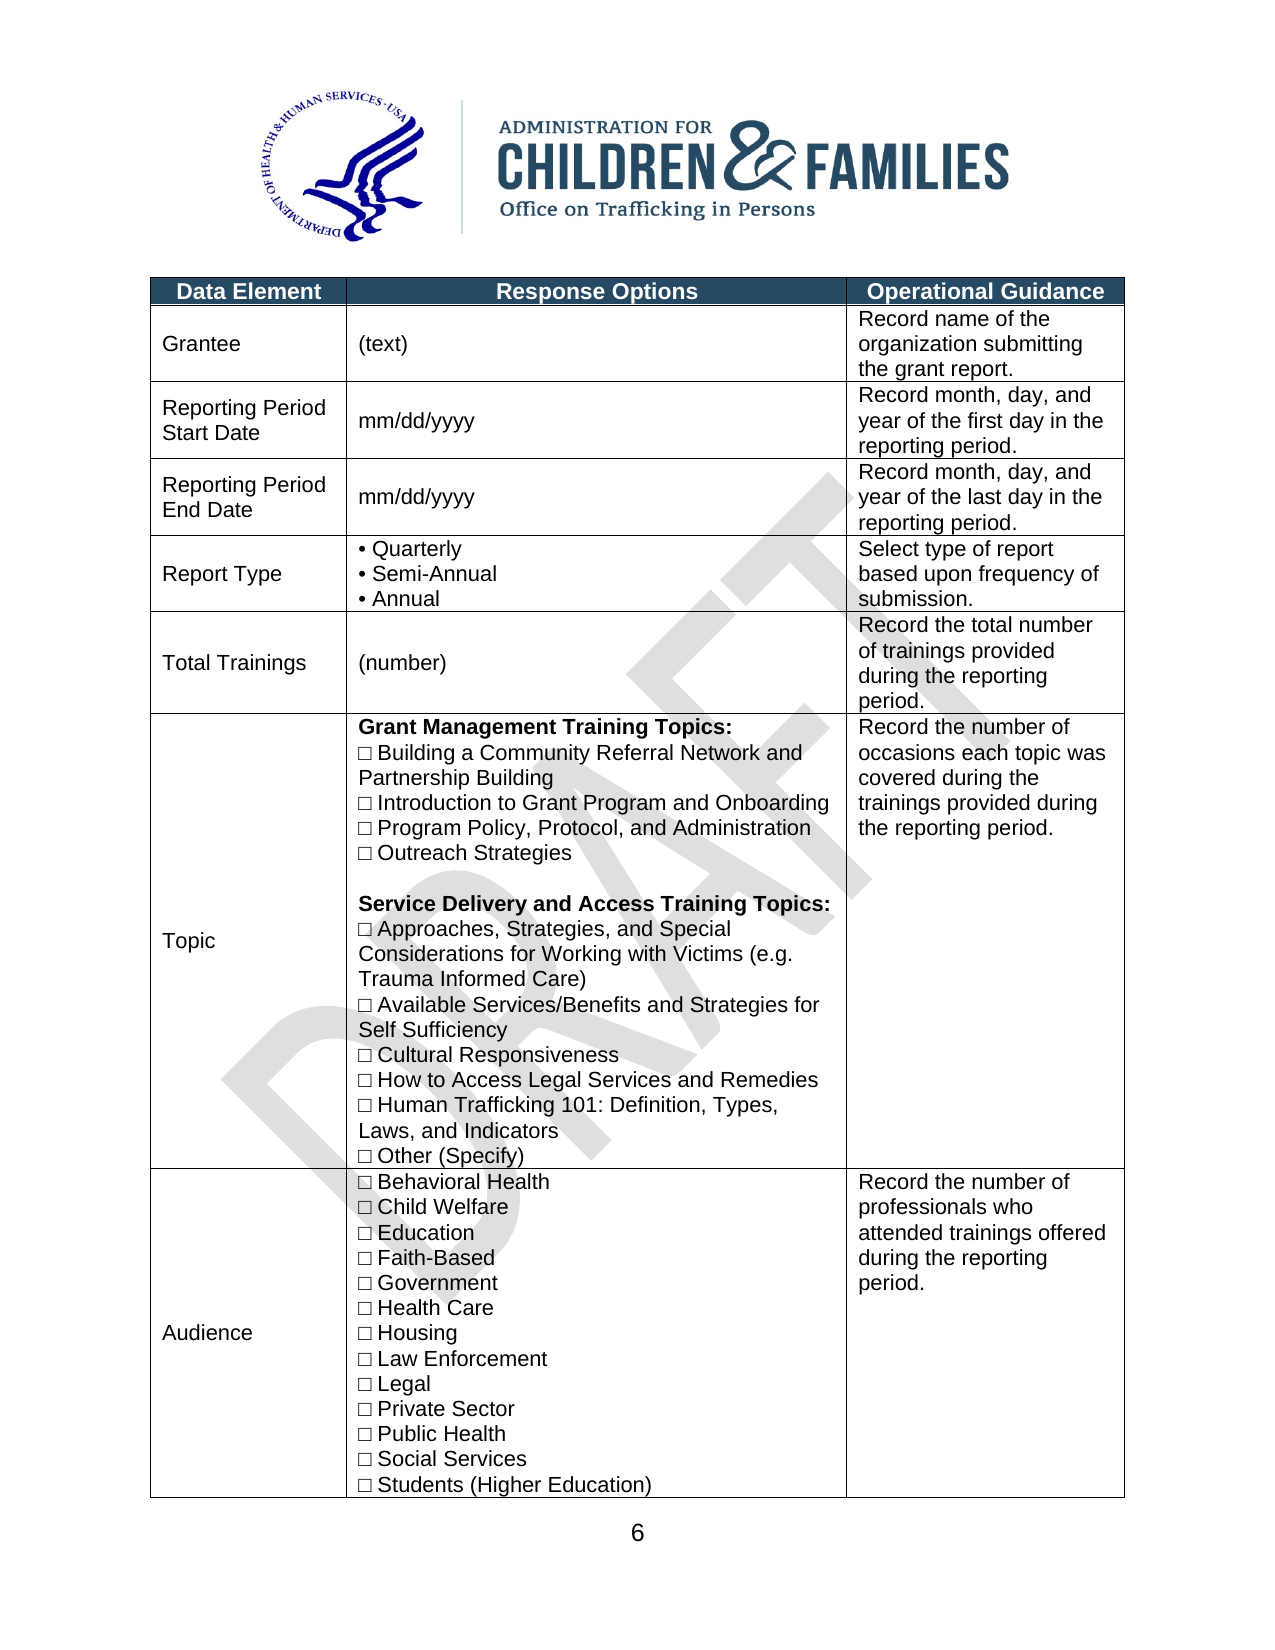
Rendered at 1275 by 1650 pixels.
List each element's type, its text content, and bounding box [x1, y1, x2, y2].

table_cell mm/dd/yyyy [347, 382, 846, 458]
table_cell Select type of report based upon frequency of submission. [847, 536, 1124, 611]
table_cell Reporting Period Start Date [151, 382, 346, 458]
table_cell Audience [151, 1169, 346, 1497]
table_cell (text) [347, 306, 846, 381]
table_header Response Options [347, 278, 846, 304]
table_cell Record the number of professionals who attended trainings offered during the reporting period. [847, 1169, 1124, 1497]
table_cell Record the total number of trainings provided during the reporting period. [847, 612, 1124, 713]
table_cell Total Trainings [151, 612, 346, 713]
table_cell Report Type [151, 536, 346, 611]
table_cell Grant Management Training Topics: □ Building a Community Referral Network and Partnership Building □ Introduction to Grant Program and Onboarding □ Program Policy, Protocol, and Administration □ Outreach Strategies Service Delivery and Access Training Topics: □ Approaches, Strategies, and Special Considerations for Working with Victims (e.g. Trauma Informed Care) □ Available Services/Benefits and Strategies for Self Sufficiency □ Cultural Responsiveness □ How to Access Legal Services and Remedies □ Human Trafficking 101: Definition, Types, Laws, and Indicators □ Other (Specify) [347, 714, 846, 1168]
table_cell mm/dd/yyyy [347, 459, 846, 534]
table_cell (number) [347, 612, 846, 713]
picture [247, 75, 1028, 249]
table_header Data Element [151, 278, 346, 304]
table_cell Reporting Period End Date [151, 459, 346, 534]
table_cell Record month, day, and year of the last day in the reporting period. [847, 459, 1124, 534]
table_cell Record name of the organization submitting the grant report. [847, 306, 1124, 381]
table_cell • Quarterly • Semi-Annual • Annual [347, 536, 846, 611]
table_cell Grantee [151, 306, 346, 381]
table_cell Record the number of occasions each topic was covered during the trainings provided during the reporting period. [847, 714, 1124, 1168]
table_cell Record month, day, and year of the first day in the reporting period. [847, 382, 1124, 458]
table_header Operational Guidance [847, 278, 1124, 304]
table_cell Topic [151, 714, 346, 1168]
